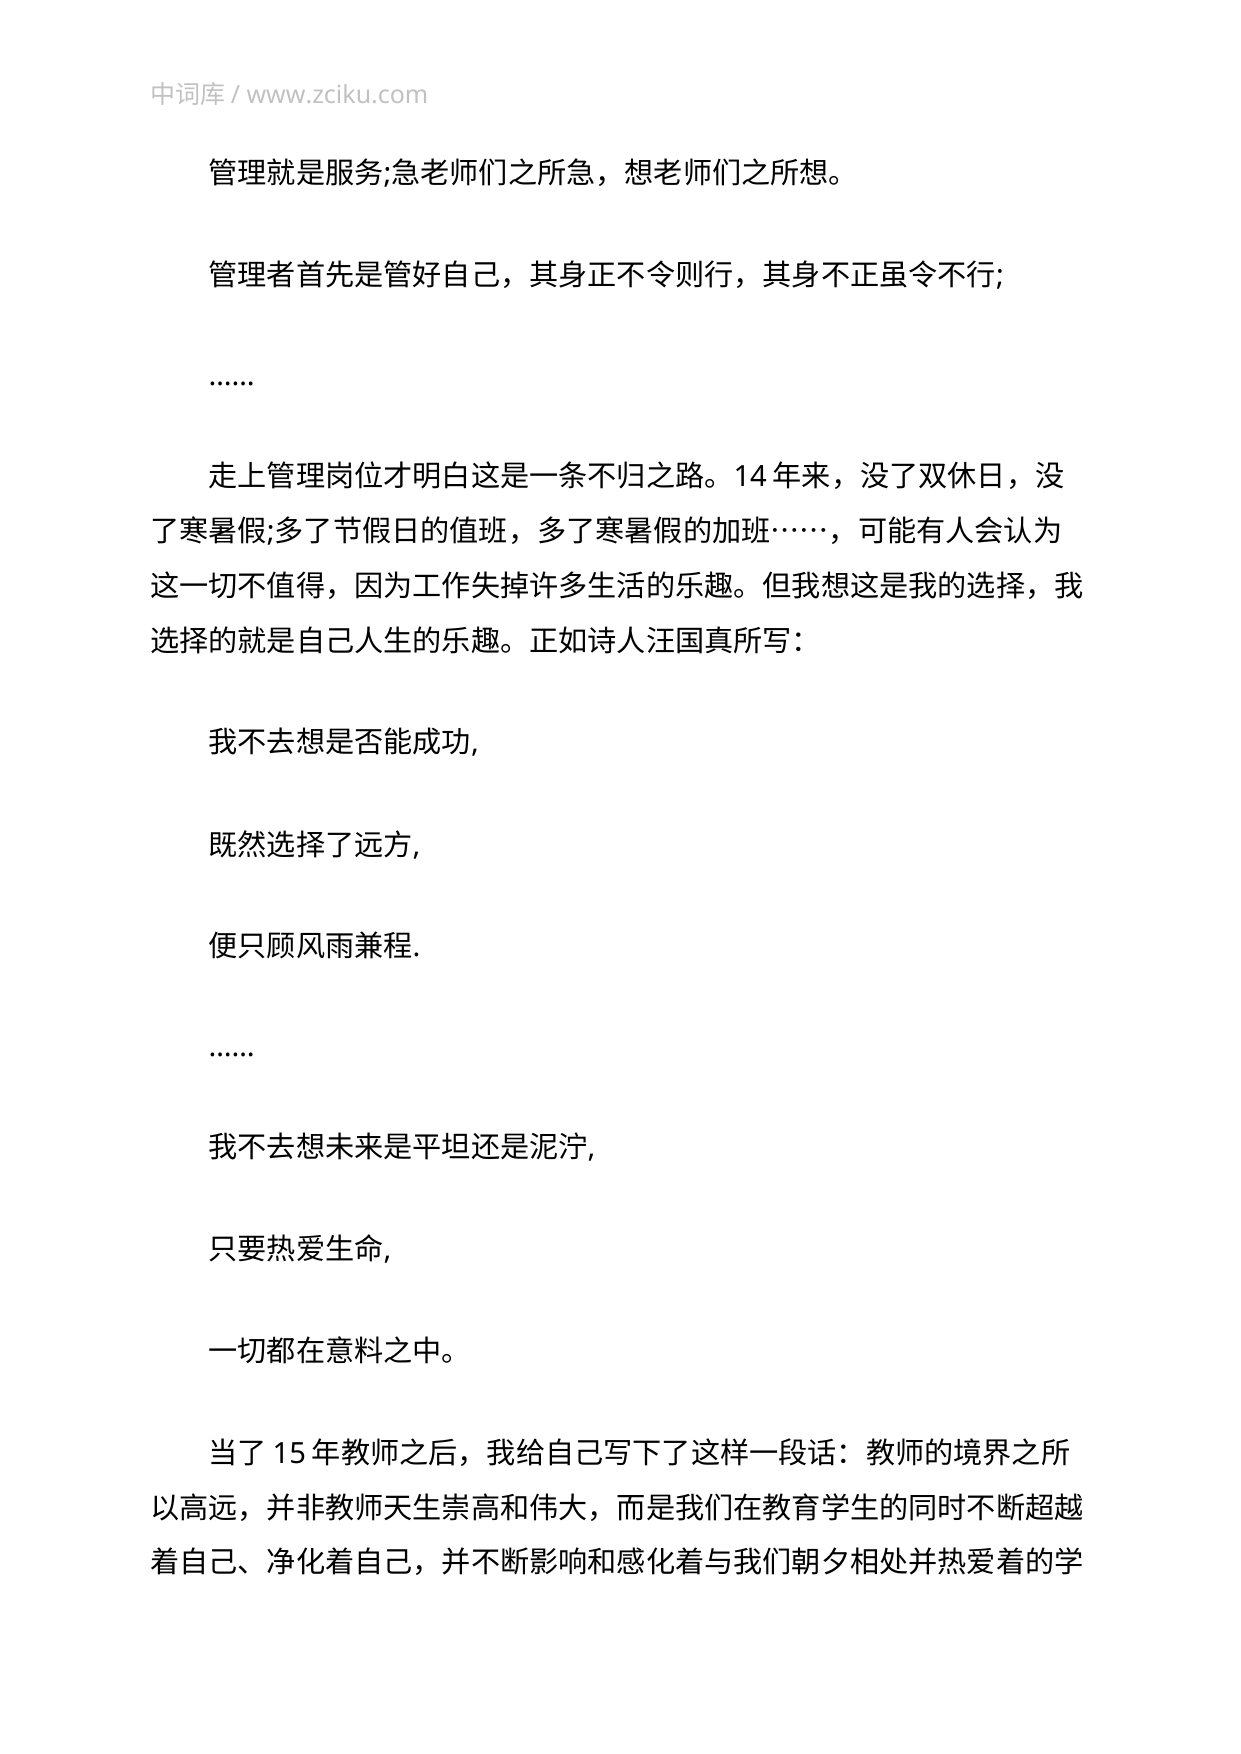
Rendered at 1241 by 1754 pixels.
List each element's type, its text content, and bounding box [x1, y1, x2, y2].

text 管理就是服务;急老师们之所急，想老师们之所想。 [150, 150, 1090, 192]
text 我不去想是否能成功, [150, 719, 1090, 761]
text 管理者首先是管好自己，其身正不令则行，其身不正虽令不行; [150, 252, 1090, 294]
text 既然选择了远方, [150, 821, 1090, 863]
text …… [150, 354, 1090, 394]
text 我不去想未来是平坦还是泥泞, [150, 1123, 1090, 1166]
text 便只顾风雨兼程. [150, 923, 1090, 965]
text 一切都在意料之中。 [150, 1327, 1090, 1370]
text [150, 1429, 1090, 1581]
text …… [150, 1025, 1090, 1065]
text 走上管理岗位才明白这是一条不归之路。14年来，没了双休日，没了寒暑假;多了节假日的值班，多了寒暑假的加班……，可能有人会认为这一切不值得，因为工作失掉许多生活的乐趣。但我想这是我的选择，我选择的就是自己人生的乐趣。正如诗人汪国真所写： [150, 452, 1090, 659]
text 只要热爱生命, [150, 1225, 1090, 1268]
